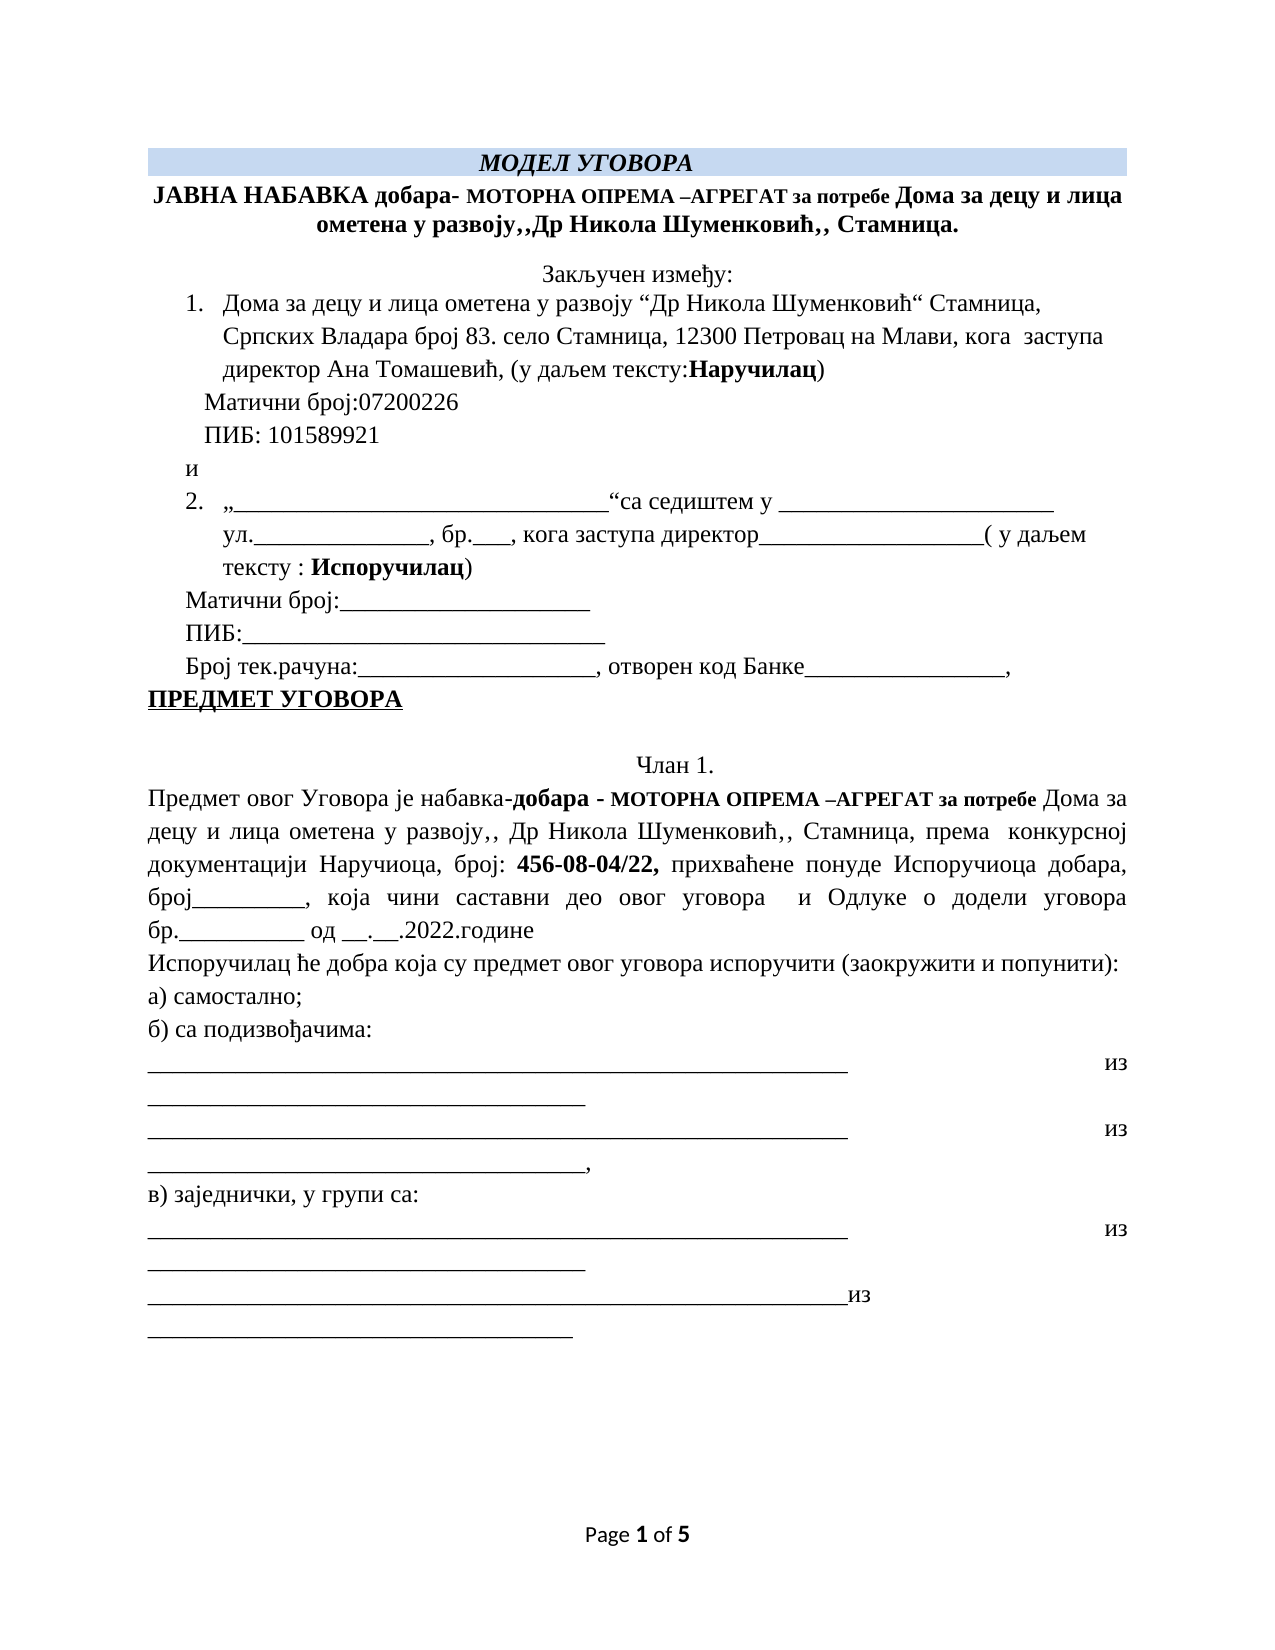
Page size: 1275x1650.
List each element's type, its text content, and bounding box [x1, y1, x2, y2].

text в) заједнички, у групи са: [148, 1179, 1127, 1208]
text ________________________________________________________ из ___________________________________ [148, 1213, 1127, 1274]
text Матични број:07200226 [185, 387, 1127, 416]
text Испоручилац ће добра која су предмет овог уговора испоручити (заокружити и попунити): [148, 948, 1127, 977]
text Број тек.рачуна:___________________, отворен код Банке________________, [185, 651, 1127, 680]
text ПРЕДМЕТ УГОВОРА [148, 684, 1127, 713]
text ПИБ:_____________________________ [185, 618, 1127, 647]
list Дома за децу и лица ометена у развоју “Др Никола Шуменковић“ Стамница, Српских Владара број 83. село Стамница, 12300 Петровац на Млави, кога заступа директор Ана Томашевић, (у даљем тексту:Наручилац) [185, 288, 1127, 382]
list „______________________________“са седиштем у ______________________ ул.______________, бр.___, кога заступа директор__________________( у даљем тексту : Испоручилац) [185, 486, 1127, 581]
text ________________________________________________________из __________________________________ [148, 1279, 1127, 1340]
text б) са подизвођачима: [148, 1014, 1127, 1043]
text и [185, 453, 1127, 482]
text МОДЕЛ УГОВОРА [148, 148, 1127, 176]
text Матични број:____________________ [185, 585, 1127, 614]
text Предмет овог Уговора је набавка-добара - МОТОРНА ОПРЕМА –АГРЕГАТ за потребе Дома за децу и лица ометена у развоју‚‚ Др Никола Шуменковић‚‚ Стамница, према конкурсној документацији Наручиоца, број: 456-08-04/22, прихваћене понуде Испоручиоца добара, број_________, која чини саставни део овог уговора и Одлуке о додели уговора бр.__________ од __.__.2022.године [148, 783, 1127, 944]
text ПИБ: 101589921 [185, 420, 1127, 448]
text Члан 1. [223, 750, 1127, 779]
text Закључен између: [148, 259, 1127, 288]
text ________________________________________________________ из ___________________________________ [148, 1047, 1127, 1109]
text ЈАВНА НАБАВКА добара- МОТОРНА ОПРЕМА –АГРЕГАТ за потребе Дома за децу и лица ометена у развоју‚‚Др Никола Шуменковић‚‚ Стамница. [148, 181, 1127, 238]
text а) самостално; [148, 981, 1127, 1010]
text ________________________________________________________ из ___________________________________, [148, 1113, 1127, 1175]
